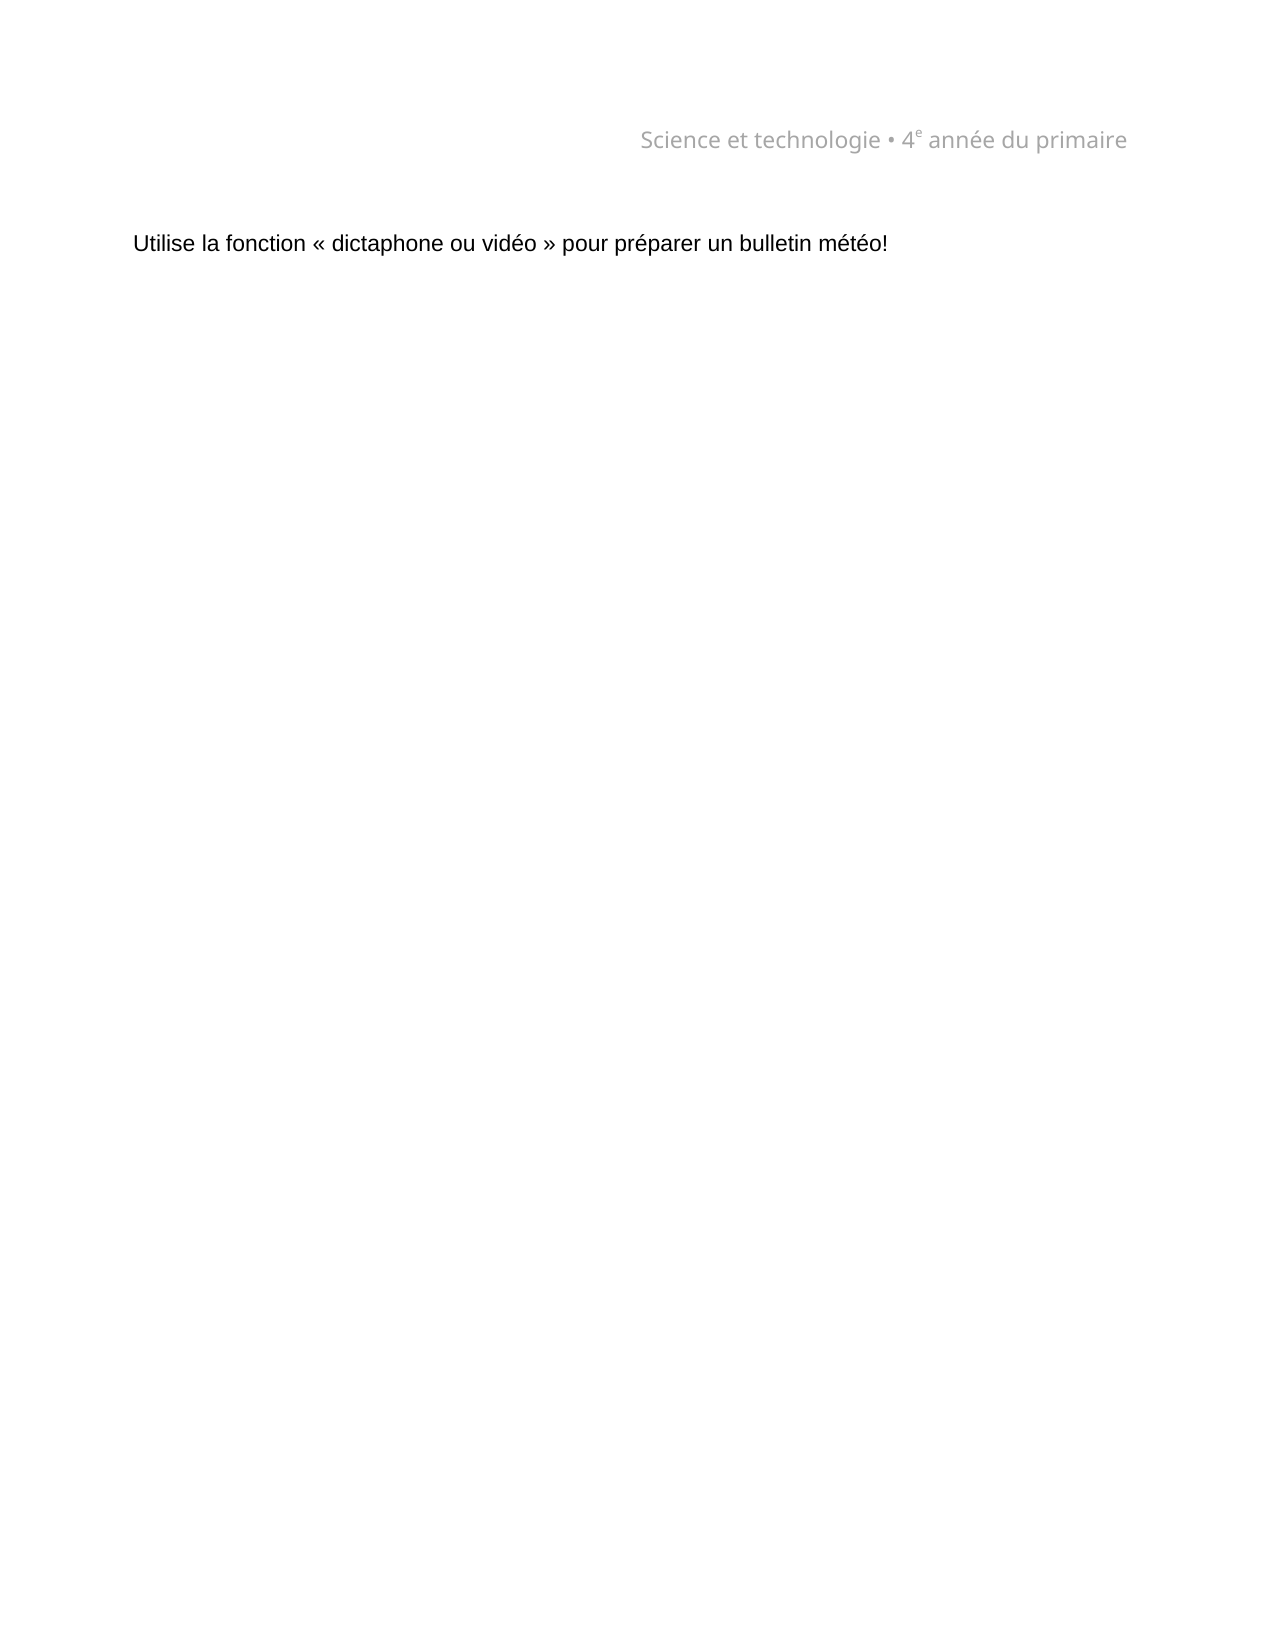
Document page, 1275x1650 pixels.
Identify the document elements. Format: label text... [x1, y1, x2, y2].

text Utilise la fonction « dictaphone ou vidéo » pour préparer un bulletin météo! [133, 230, 1127, 256]
